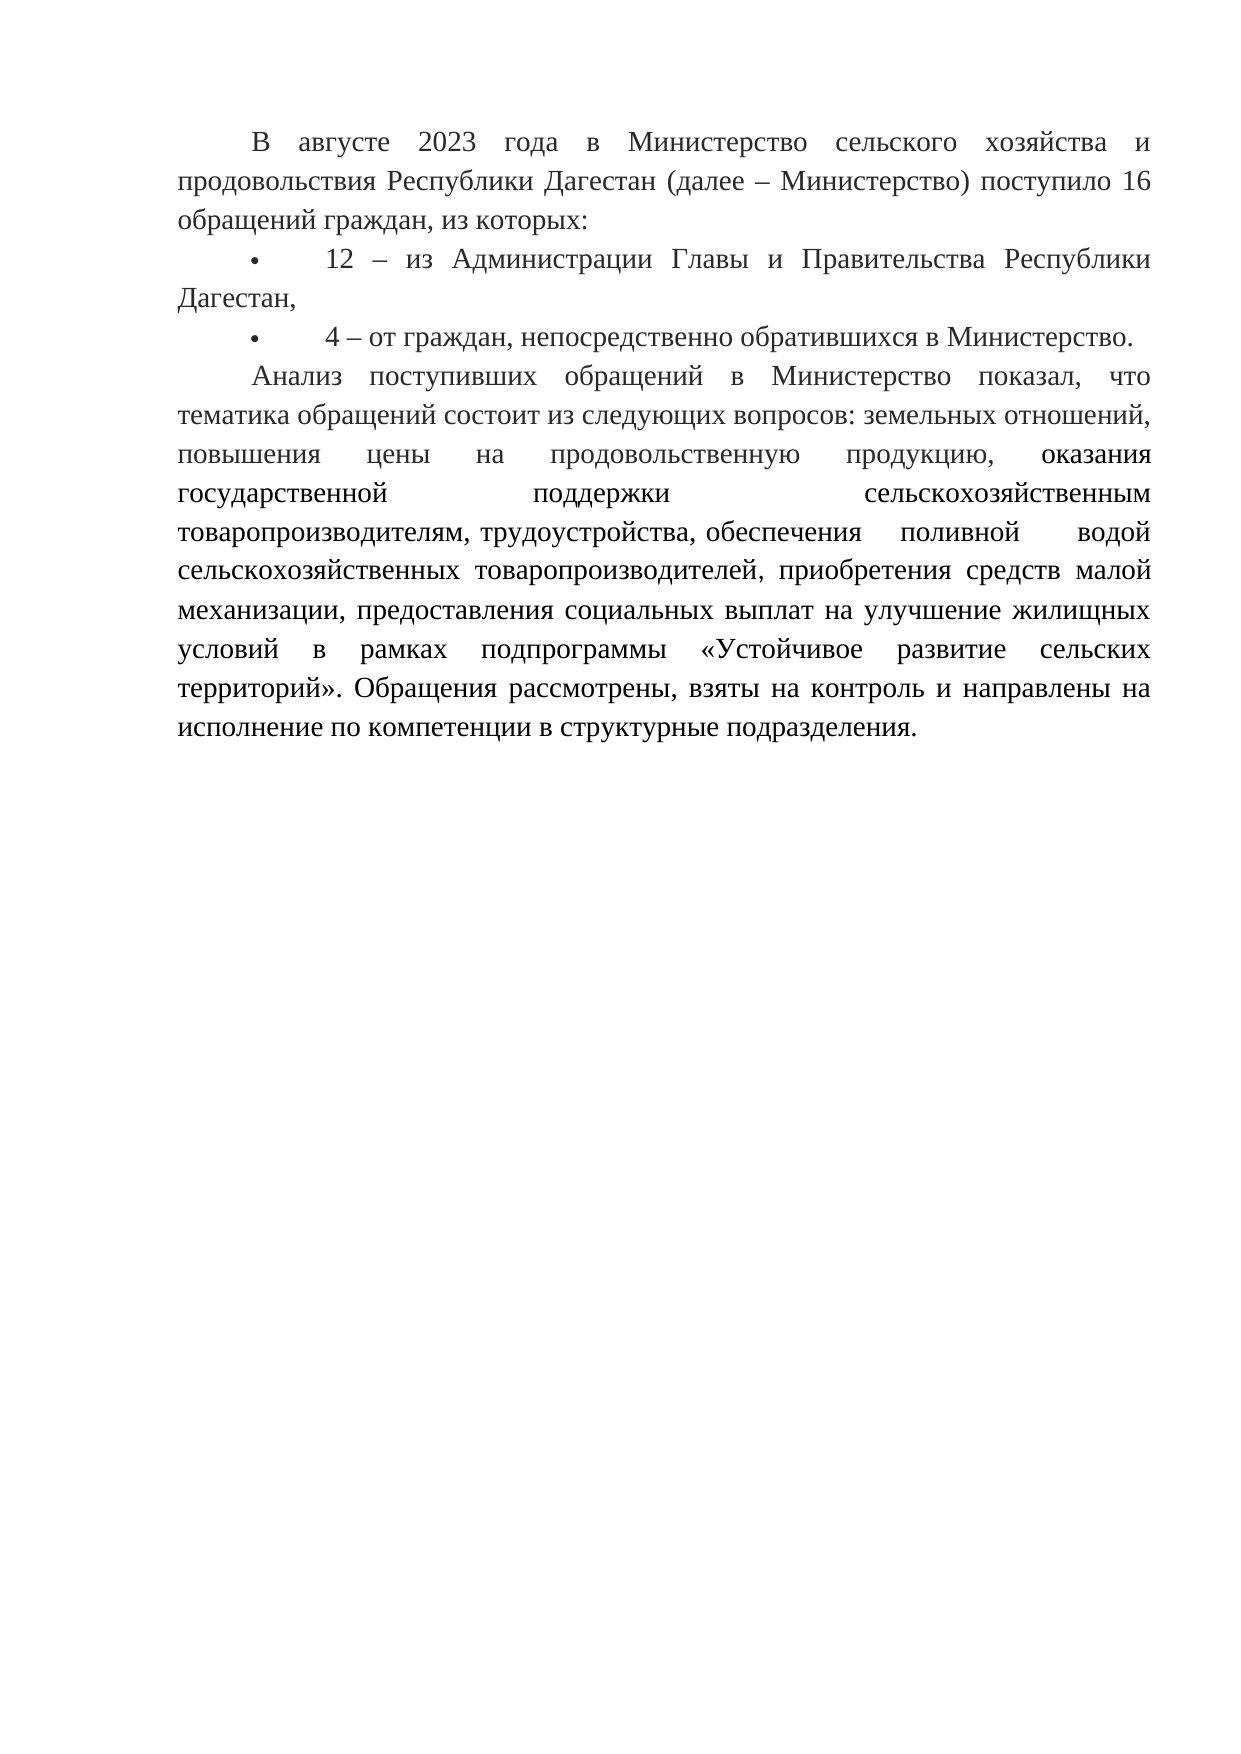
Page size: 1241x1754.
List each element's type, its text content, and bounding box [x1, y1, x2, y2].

text Анализ поступивших обращений в Министерство показал, что тематика обращений состоит из следующих вопросов: земельных отношений, повышения цены на продовольственную продукцию, оказания государственной поддержки сельскохозяйственным товаропроизводителям, трудоустройства, обеспечения поливной водой сельскохозяйственных товаропроизводителей, приобретения средств малой механизации, предоставления социальных выплат на улучшение жилищных условий в рамках подпрограммы «Устойчивое развитие сельских территорий». Обращения рассмотрены, взяты на контроль и направлены на исполнение по компетенции в структурные подразделения. [177, 352, 1152, 743]
list 12 – из Администрации Главы и Правительства Республики Дагестан, [177, 235, 1152, 313]
list 4 – от граждан, непосредственно обратившихся в Министерство. [177, 313, 1152, 352]
text В августе 2023 года в Министерство сельского хозяйства и продовольствия Республики Дагестан (далее – Министерство) поступило 16 обращений граждан, из которых: [177, 118, 1152, 235]
